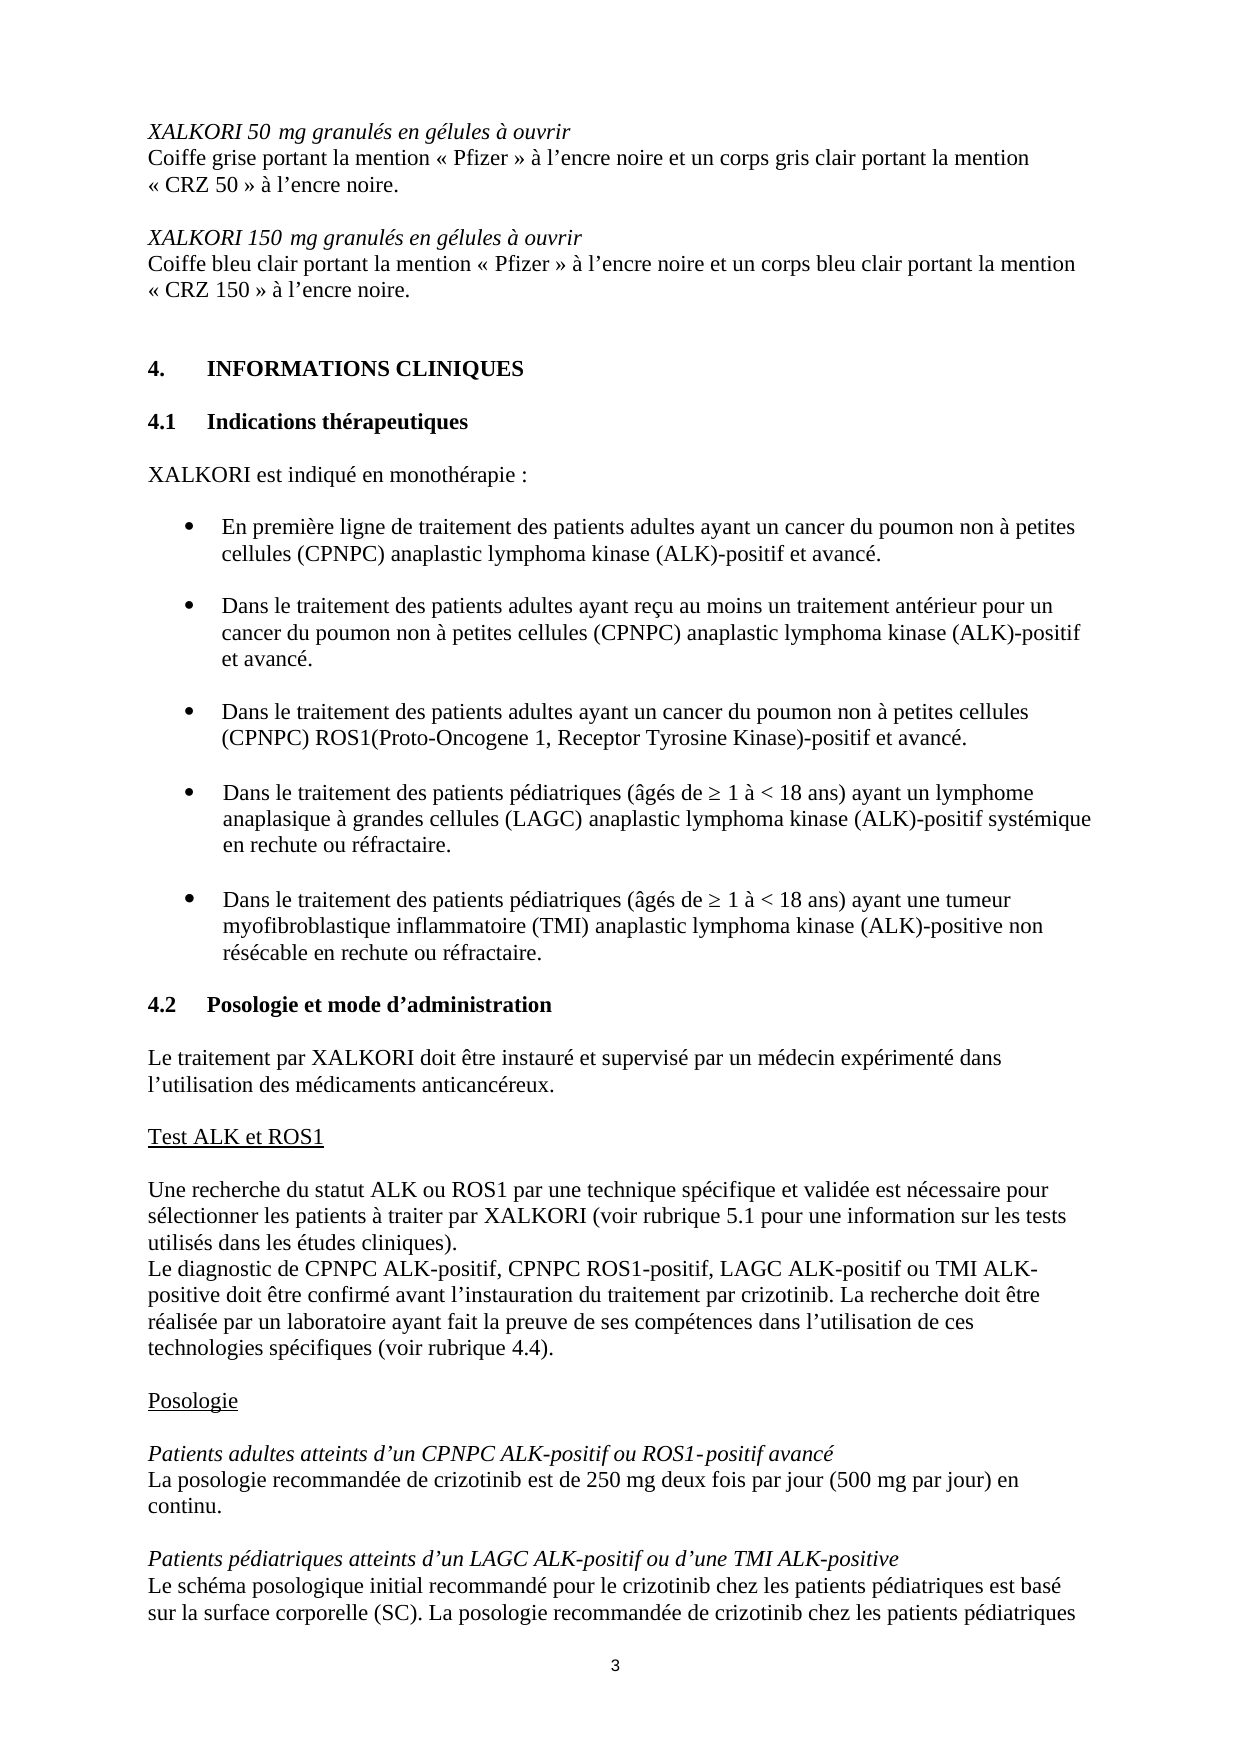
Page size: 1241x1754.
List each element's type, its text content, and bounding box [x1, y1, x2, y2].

list Dans le traitement des patients pédiatriques (âgés de ≥ 1 à < 18 ans) ayant une tumeur myofibroblastique inflammatoire (TMI) anaplastic lymphoma kinase (ALK)-positive non résécable en rechute ou réfractaire. [185, 886, 1093, 965]
text Coiffe grise portant la mention « Pfizer » à l’encre noire et un corps gris clair portant la mention « CRZ 50 » à l’encre noire. [148, 144, 1093, 197]
text Test ALK et ROS1 [148, 1123, 1093, 1150]
text Patients adultes atteints d’un CPNPC ALK-positif ou ROS1-positif avancé [148, 1439, 1093, 1466]
text Le diagnostic de CPNPC ALK-positif, CPNPC ROS1-positif, LAGC ALK-positif ou TMI ALK-positive doit être confirmé avant l’instauration du traitement par crizotinib. La recherche doit être réalisée par un laboratoire ayant fait la preuve de ses compétences dans l’utilisation de ces technologies spécifiques (voir rubrique 4.4). [148, 1255, 1093, 1361]
list Dans le traitement des patients adultes ayant reçu au moins un traitement antérieur pour un cancer du poumon non à petites cellules (CPNPC) anaplastic lymphoma kinase (ALK)-positif et avancé. [185, 592, 1093, 672]
text Coiffe bleu clair portant la mention « Pfizer » à l’encre noire et un corps bleu clair portant la mention « CRZ 150 » à l’encre noire. [148, 250, 1093, 303]
text Posologie [148, 1387, 1093, 1413]
list En première ligne de traitement des patients adultes ayant un cancer du poumon non à petites cellules (CPNPC) anaplastic lymphoma kinase (ALK)-positif et avancé. [185, 513, 1093, 566]
list Dans le traitement des patients pédiatriques (âgés de ≥ 1 à < 18 ans) ayant un lymphome anaplasique à grandes cellules (LAGC) anaplastic lymphoma kinase (ALK)-positif systémique en rechute ou réfractaire. [185, 779, 1093, 858]
list Dans le traitement des patients adultes ayant un cancer du poumon non à petites cellules (CPNPC) ROS1(Proto-Oncogene 1, Receptor Tyrosine Kinase)-positif et avancé. [185, 698, 1093, 751]
text La posologie recommandée de crizotinib est de 250 mg deux fois par jour (500 mg par jour) en continu. [148, 1466, 1093, 1519]
text XALKORI est indiqué en monothérapie : [148, 461, 1093, 487]
text XALKORI 150 mg granulés en gélules à ouvrir [148, 223, 1093, 250]
text Patients pédiatriques atteints d’un LAGC ALK-positif ou d’une TMI ALK-positive [148, 1545, 1093, 1572]
text 4. INFORMATIONS CLINIQUES [148, 355, 1093, 382]
text 4.2 Posologie et mode d’administration [148, 992, 1093, 1018]
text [148, 1572, 1093, 1626]
text 4.1 Indications thérapeutiques [148, 408, 1093, 434]
text XALKORI 50 mg granulés en gélules à ouvrir [148, 118, 1093, 144]
text Le traitement par XALKORI doit être instauré et supervisé par un médecin expérimenté dans l’utilisation des médicaments anticancéreux. [148, 1044, 1093, 1097]
text Une recherche du statut ALK ou ROS1 par une technique spécifique et validée est nécessaire pour sélectionner les patients à traiter par XALKORI (voir rubrique 5.1 pour une information sur les tests utilisés dans les études cliniques). [148, 1176, 1093, 1255]
